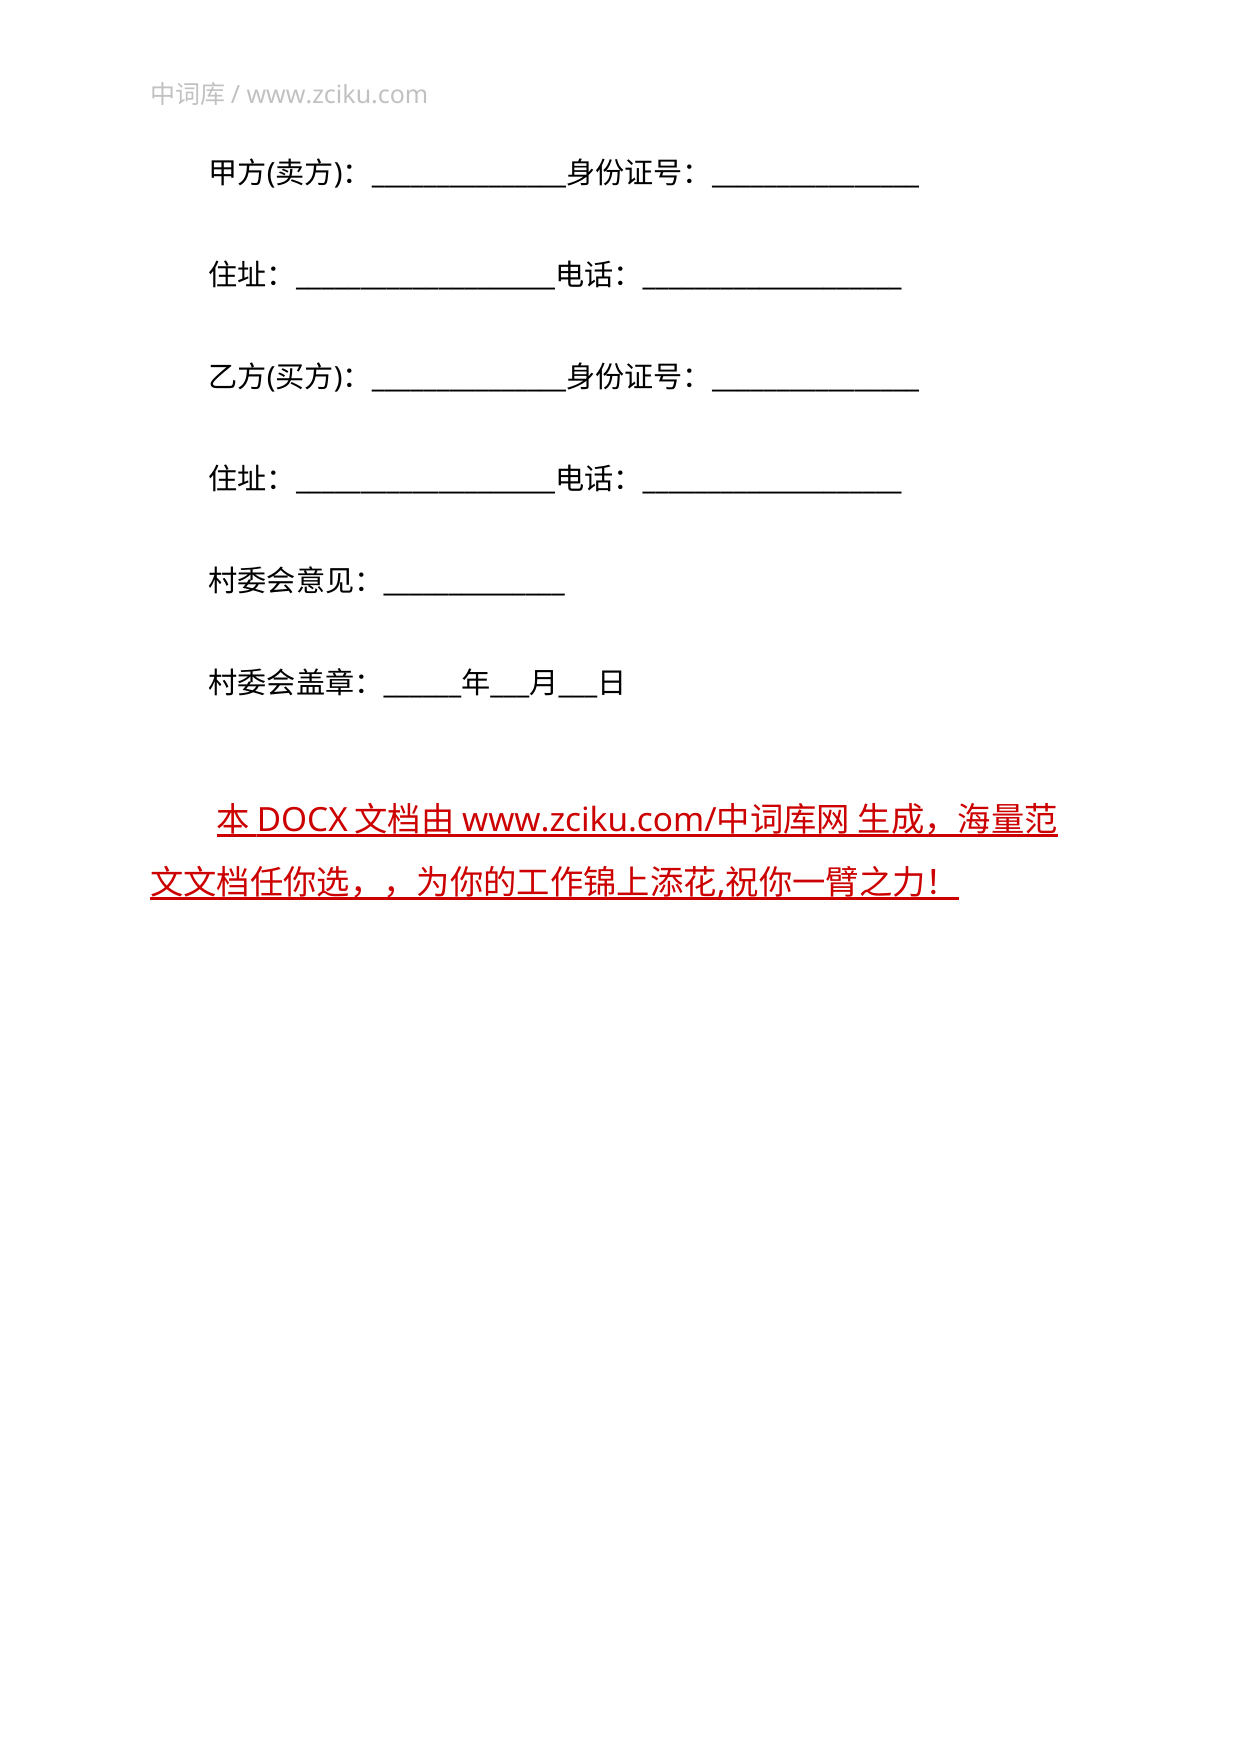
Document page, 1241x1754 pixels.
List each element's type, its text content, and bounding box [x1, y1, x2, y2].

text 村委会意见：______________ [150, 558, 1090, 600]
text 本DOCX文档由 www.zciku.com/中词库网 生成，海量范文文档任你选，，为你的工作锦上添花,祝你一臂之力！ [150, 793, 1090, 904]
text 住址：____________________电话：____________________ [150, 456, 1090, 498]
text 村委会盖章：______年___月___日 [150, 660, 1090, 702]
text 住址：____________________电话：____________________ [150, 252, 1090, 294]
text 乙方(买方)：_______________身份证号：________________ [150, 354, 1090, 396]
text 甲方(卖方)：_______________身份证号：________________ [150, 150, 1090, 192]
